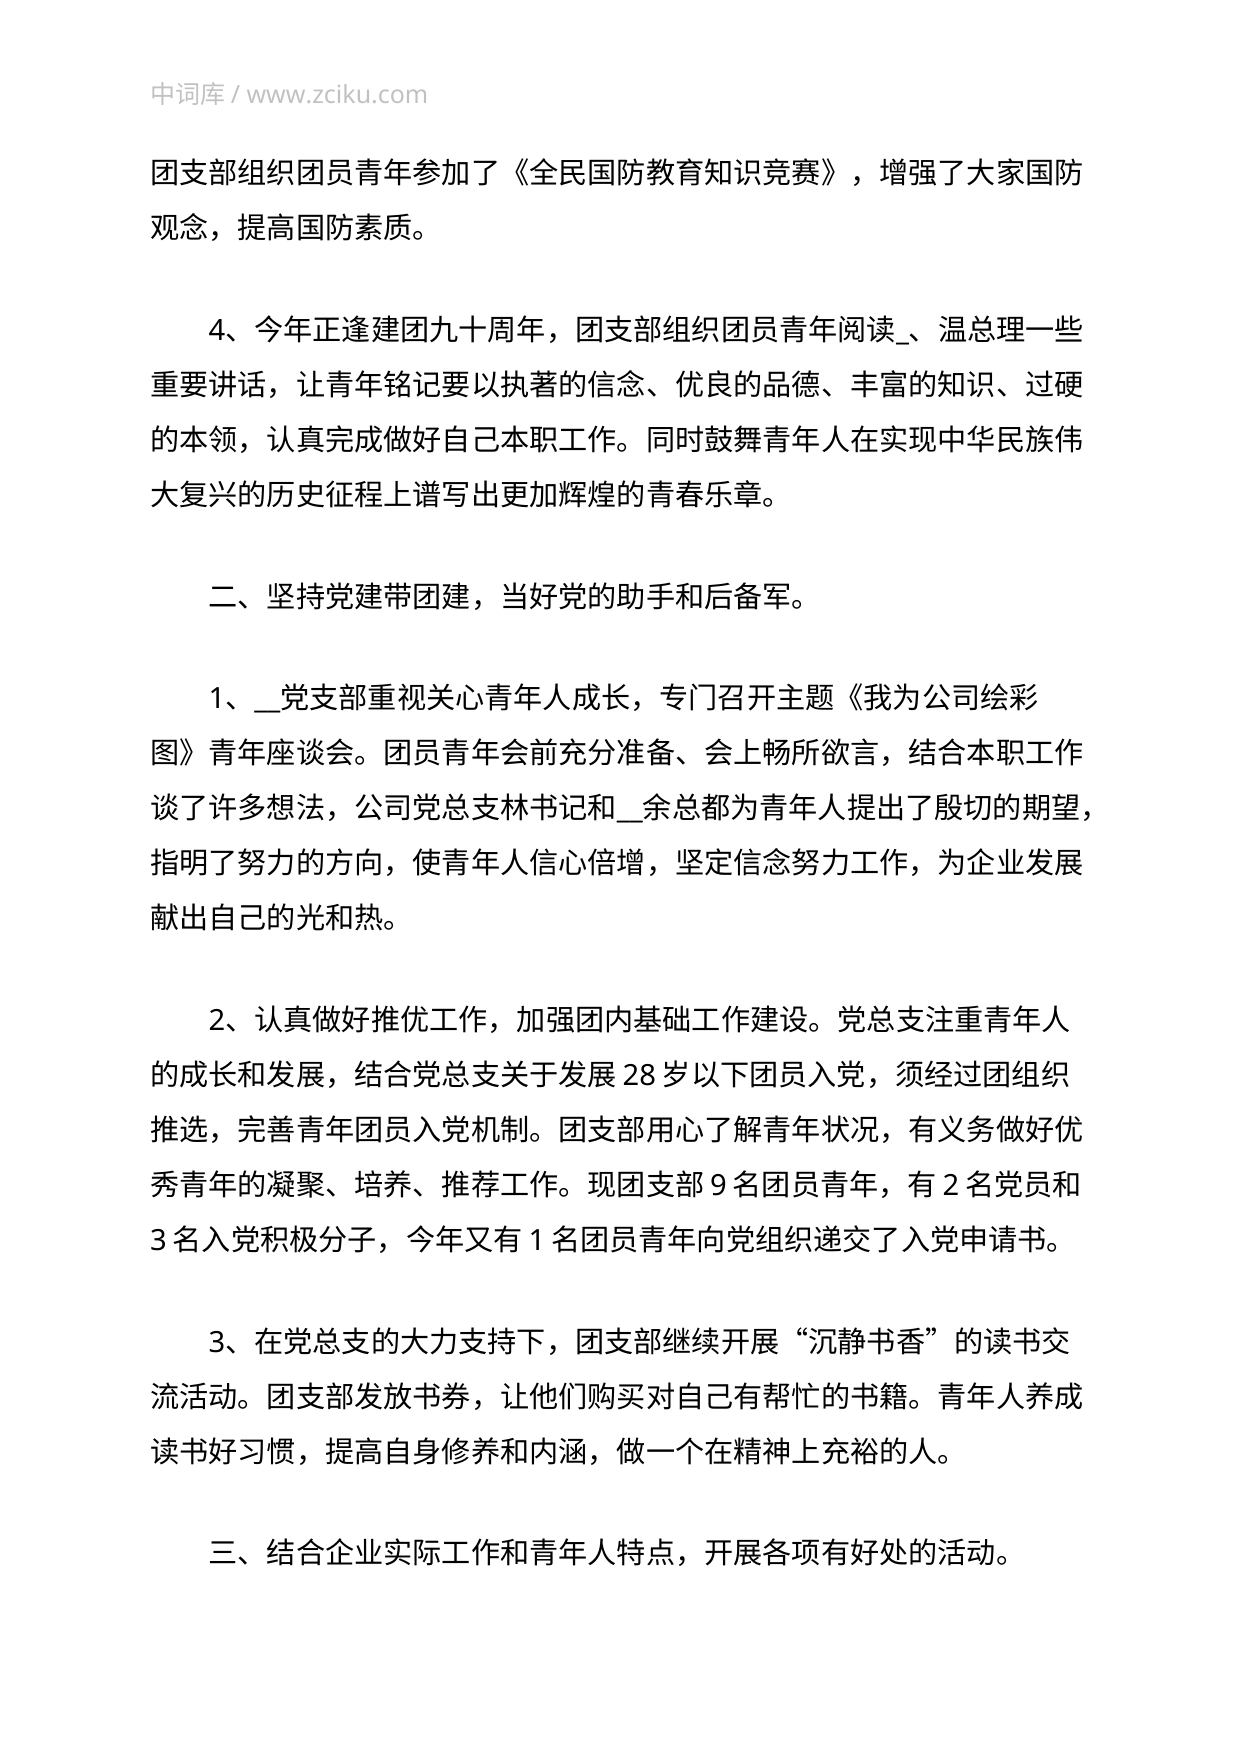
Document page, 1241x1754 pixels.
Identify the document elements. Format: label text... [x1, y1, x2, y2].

text 1、__党支部重视关心青年人成长，专门召开主题《我为公司绘彩图》青年座谈会。团员青年会前充分准备、会上畅所欲言，结合本职工作谈了许多想法，公司党总支林书记和__余总都为青年人提出了殷切的期望，指明了努力的方向，使青年人信心倍增，坚定信念努力工作，为企业发展献出自己的光和热。 [150, 675, 1090, 937]
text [150, 150, 1090, 247]
text 2、认真做好推优工作，加强团内基础工作建设。党总支注重青年人的成长和发展，结合党总支关于发展28岁以下团员入党，须经过团组织推选，完善青年团员入党机制。团支部用心了解青年状况，有义务做好优秀青年的凝聚、培养、推荐工作。现团支部9名团员青年，有2名党员和3名入党积极分子，今年又有1名团员青年向党组织递交了入党申请书。 [150, 997, 1090, 1259]
text 三、结合企业实际工作和青年人特点，开展各项有好处的活动。 [150, 1530, 1090, 1572]
text 4、今年正逢建团九十周年，团支部组织团员青年阅读_、温总理一些重要讲话，让青年铭记要以执著的信念、优良的品德、丰富的知识、过硬的本领，认真完成做好自己本职工作。同时鼓舞青年人在实现中华民族伟大复兴的历史征程上谱写出更加辉煌的青春乐章。 [150, 307, 1090, 514]
text 二、坚持党建带团建，当好党的助手和后备军。 [150, 573, 1090, 616]
text 3、在党总支的大力支持下，团支部继续开展“沉静书香”的读书交流活动。团支部发放书券，让他们购买对自己有帮忙的书籍。青年人养成读书好习惯，提高自身修养和内涵，做一个在精神上充裕的人。 [150, 1318, 1090, 1471]
